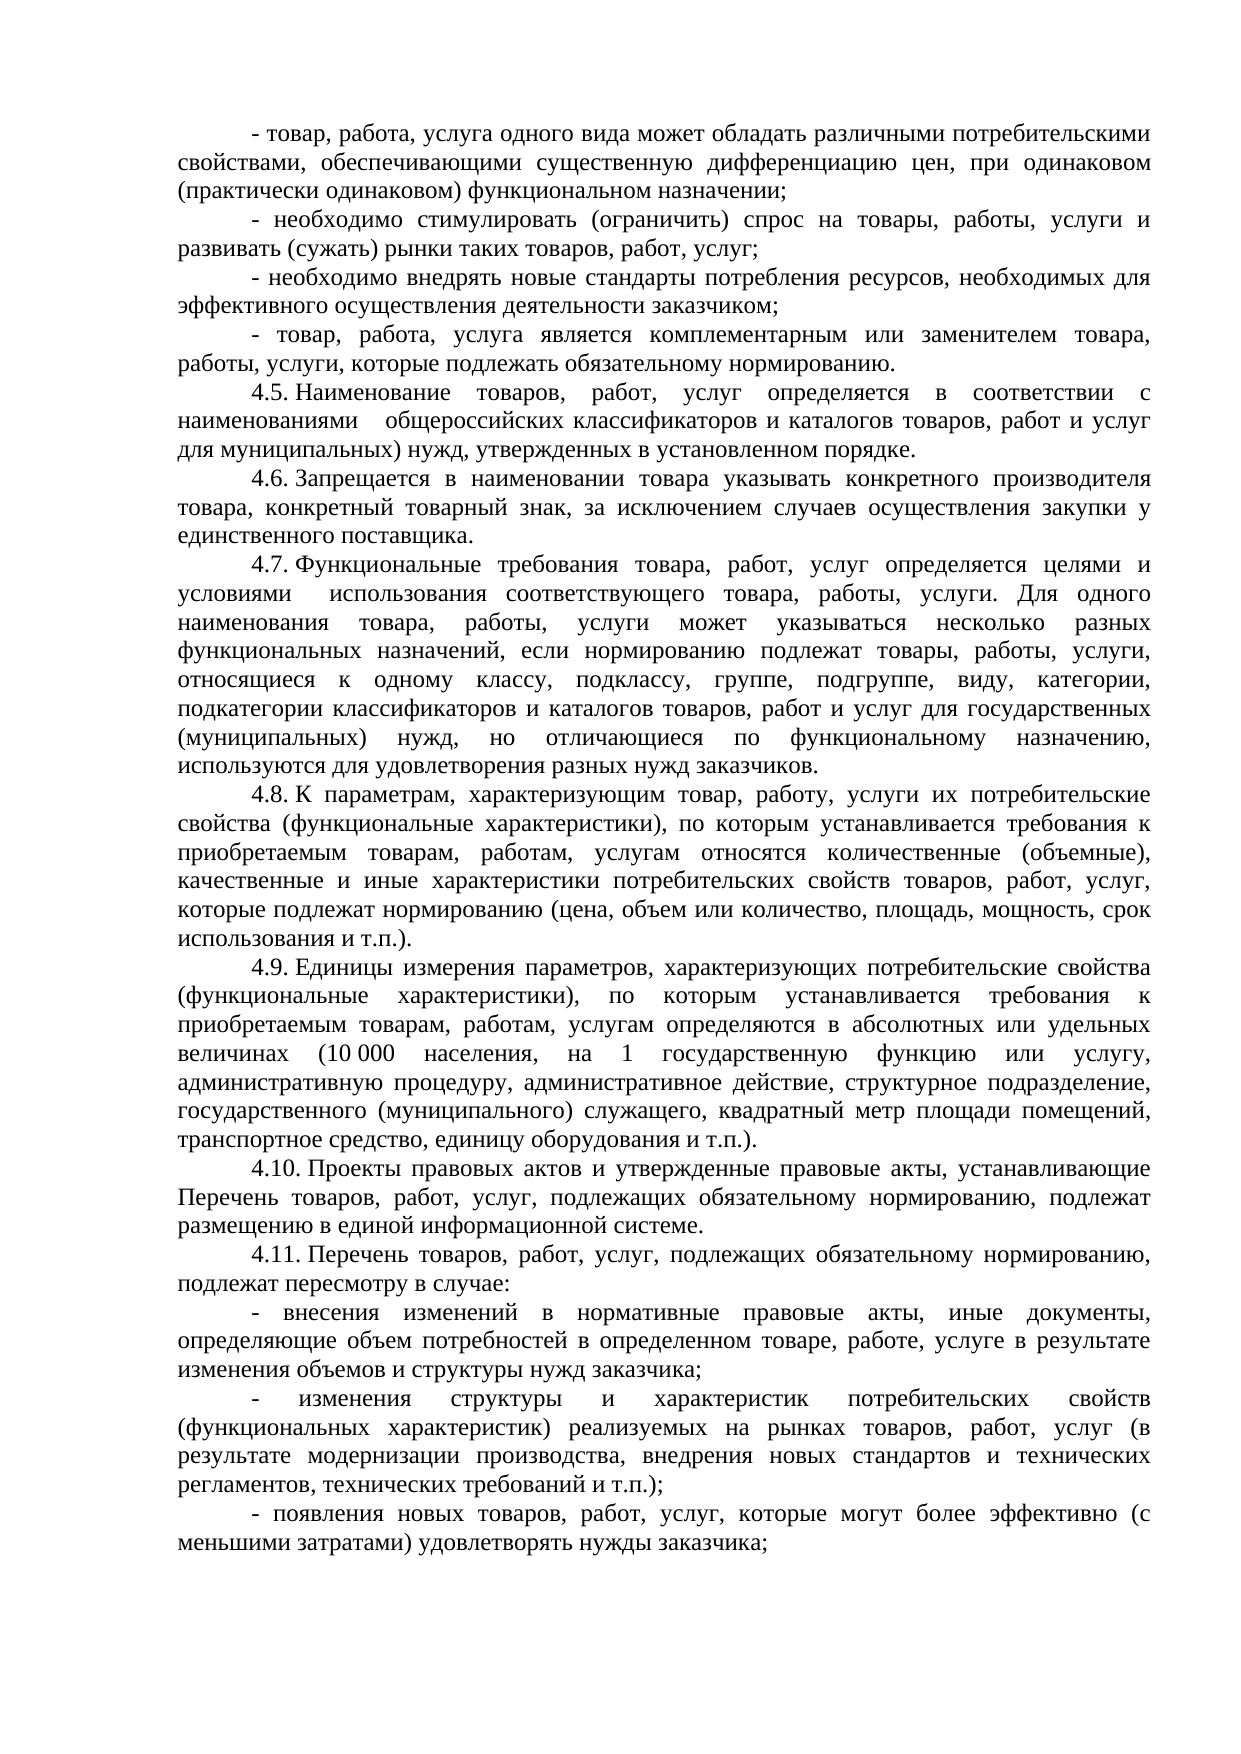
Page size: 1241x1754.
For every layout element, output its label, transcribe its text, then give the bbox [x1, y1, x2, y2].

text - товар, работа, услуга является комплементарным или заменителем товара, работы, услуги, которые подлежать обязательному нормированию. [177, 319, 1152, 377]
text 4.7. Функциональные требования товара, работ, услуг определяется целями и условиями использования соответствующего товара, работы, услуги. Для одного наименования товара, работы, услуги может указываться несколько разных функциональных назначений, если нормированию подлежат товары, работы, услуги, относящиеся к одному классу, подклассу, группе, подгруппе, виду, категории, подкатегории классификаторов и каталогов товаров, работ и услуг для государственных (муниципальных) нужд, но отличающиеся по функциональному назначению, используются для удовлетворения разных нужд заказчиков. [177, 549, 1152, 779]
text 4.11. Перечень товаров, работ, услуг, подлежащих обязательному нормированию, подлежат пересмотру в случае: [177, 1239, 1152, 1297]
text - необходимо внедрять новые стандарты потребления ресурсов, необходимых для эффективного осуществления деятельности заказчиком; [177, 262, 1152, 319]
text 4.9. Единицы измерения параметров, характеризующих потребительские свойства (функциональные характеристики), по которым устанавливается требования к приобретаемым товарам, работам, услугам определяются в абсолютных или удельных величинах (10 000 населения, на 1 государственную функцию или услугу, административную процедуру, административное действие, структурное подразделение, государственного (муниципального) служащего, квадратный метр площади помещений, транспортное средство, единицу оборудования и т.п.). [177, 952, 1152, 1153]
text - внесения изменений в нормативные правовые акты, иные документы, определяющие объем потребностей в определенном товаре, работе, услуге в результате изменения объемов и структуры нужд заказчика; [177, 1297, 1152, 1383]
text 4.6. Запрещается в наименовании товара указывать конкретного производителя товара, конкретный товарный знак, за исключением случаев осуществления закупки у единственного поставщика. [177, 463, 1152, 549]
text 4.8. К параметрам, характеризующим товар, работу, услуги их потребительские свойства (функциональные характеристики), по которым устанавливается требования к приобретаемым товарам, работам, услугам относятся количественные (объемные), качественные и иные характеристики потребительских свойств товаров, работ, услуг, которые подлежат нормированию (цена, объем или количество, площадь, мощность, срок использования и т.п.). [177, 779, 1152, 952]
text 4.5. Наименование товаров, работ, услуг определяется в соответствии с наименованиями общероссийских классификаторов и каталогов товаров, работ и услуг для муниципальных) нужд, утвержденных в установленном порядке. [177, 377, 1152, 463]
text 4.10. Проекты правовых актов и утвержденные правовые акты, устанавливающие Перечень товаров, работ, услуг, подлежащих обязательному нормированию, подлежат размещению в единой информационной системе. [177, 1153, 1152, 1239]
text - необходимо стимулировать (ограничить) спрос на товары, работы, услуги и развивать (сужать) рынки таких товаров, работ, услуг; [177, 204, 1152, 262]
text - изменения структуры и характеристик потребительских свойств (функциональных характеристик) реализуемых на рынках товаров, работ, услуг (в результате модернизации производства, внедрения новых стандартов и технических регламентов, технических требований и т.п.); [177, 1383, 1152, 1498]
text - товар, работа, услуга одного вида может обладать различными потребительскими свойствами, обеспечивающими существенную дифференциацию цен, при одинаковом (практически одинаковом) функциональном назначении; [177, 118, 1152, 204]
text - появления новых товаров, работ, услуг, которые могут более эффективно (с меньшими затратами) удовлетворять нужды заказчика; [177, 1498, 1152, 1556]
